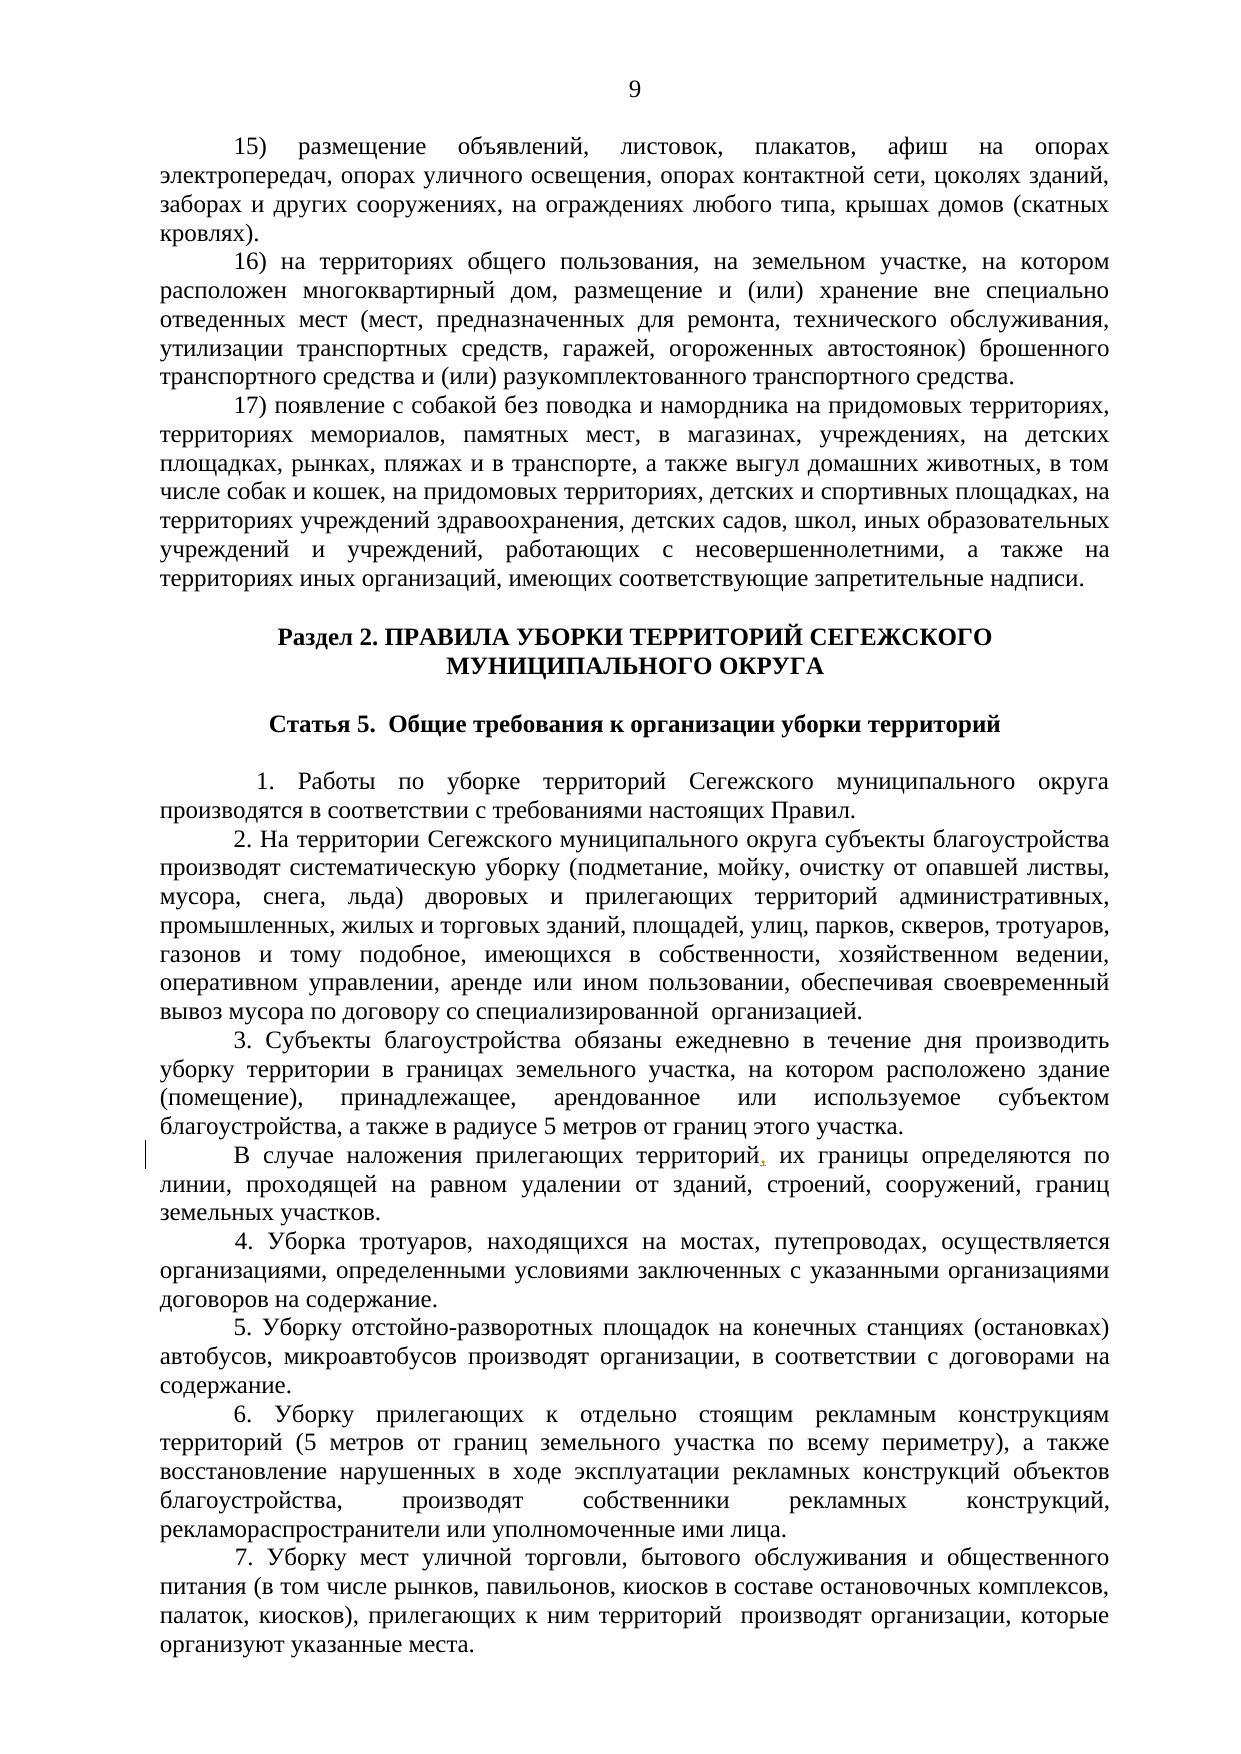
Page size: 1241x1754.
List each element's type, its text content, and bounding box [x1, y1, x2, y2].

text Статья 5. Общие требования к организации уборки территорий [159, 709, 1110, 737]
text 5. Уборку отстойно-разворотных площадок на конечных станциях (остановках) автобусов, микроавтобусов производят организации, в соответствии с договорами на содержание. [159, 1312, 1110, 1399]
text 7. Уборку мест уличной торговли, бытового обслуживания и общественного питания (в том числе рынков, павильонов, киосков в составе остановочных комплексов, палаток, киосков), прилегающих к ним территорий производят организации, которые организуют указанные места. [159, 1542, 1110, 1657]
text 1. Работы по уборке территорий Сегежского муниципального округа производятся в соответствии с требованиями настоящих Правил. [159, 766, 1110, 824]
text 2. На территории Сегежского муниципального округа субъекты благоустройства производят систематическую уборку (подметание, мойку, очистку от опавшей листвы, мусора, снега, льда) дворовых и прилегающих территорий административных, промышленных, жилых и торговых зданий, площадей, улиц, парков, скверов, тротуаров, газонов и тому подобное, имеющихся в собственности, хозяйственном ведении, оперативном управлении, аренде или ином пользовании, обеспечивая своевременный вывоз мусора по договору со специализированной организацией. [159, 824, 1110, 1025]
text 4. Уборка тротуаров, находящихся на мостах, путепроводах, осуществляется организациями, определенными условиями заключенных с указанными организациями договоров на содержание. [159, 1226, 1110, 1312]
text 3. Субъекты благоустройства обязаны ежедневно в течение дня производить уборку территории в границах земельного участка, на котором расположено здание (помещение), принадлежащее, арендованное или используемое субъектом благоустройства, а также в радиусе 5 метров от границ этого участка. [159, 1025, 1110, 1140]
text 6. Уборку прилегающих к отдельно стоящим рекламным конструкциям территорий (5 метров от границ земельного участка по всему периметру), а также восстановление нарушенных в ходе эксплуатации рекламных конструкций объектов благоустройства, производят собственники рекламных конструкций, рекламораспространители или уполномоченные ими лица. [159, 1399, 1110, 1542]
text 17) появление с собакой без поводка и намордника на придомовых территориях, территориях мемориалов, памятных мест, в магазинах, учреждениях, на детских площадках, рынках, пляжах и в транспорте, а также выгул домашних животных, в том числе собак и кошек, на придомовых территориях, детских и спортивных площадках, на территориях учреждений здравоохранения, детских садов, школ, иных образовательных учреждений и учреждений, работающих с несовершеннолетними, а также на территориях иных организаций, имеющих соответствующие запретительные надписи. [159, 390, 1110, 591]
text 15) размещение объявлений, листовок, плакатов, афиш на опорах электропередач, опорах уличного освещения, опорах контактной сети, цоколях зданий, заборах и других сооружениях, на ограждениях любого типа, крышах домов (скатных кровлях). [159, 131, 1110, 246]
text 16) на территориях общего пользования, на земельном участке, на котором расположен многоквартирный дом, размещение и (или) хранение вне специально отведенных мест (мест, предназначенных для ремонта, технического обслуживания, утилизации транспортных средств, гаражей, огороженных автостоянок) брошенного транспортного средства и (или) разукомплектованного транспортного средства. [159, 246, 1110, 390]
text Раздел 2. ПРАВИЛА УБОРКИ ТЕРРИТОРИЙ СЕГЕЖСКОГО МУНИЦИПАЛЬНОГО ОКРУГА [159, 622, 1110, 680]
text В случае наложения прилегающих территорий их границы определяются по линии, проходящей на равном удалении от зданий, строений, сооружений, границ земельных участков. [159, 1140, 1110, 1226]
